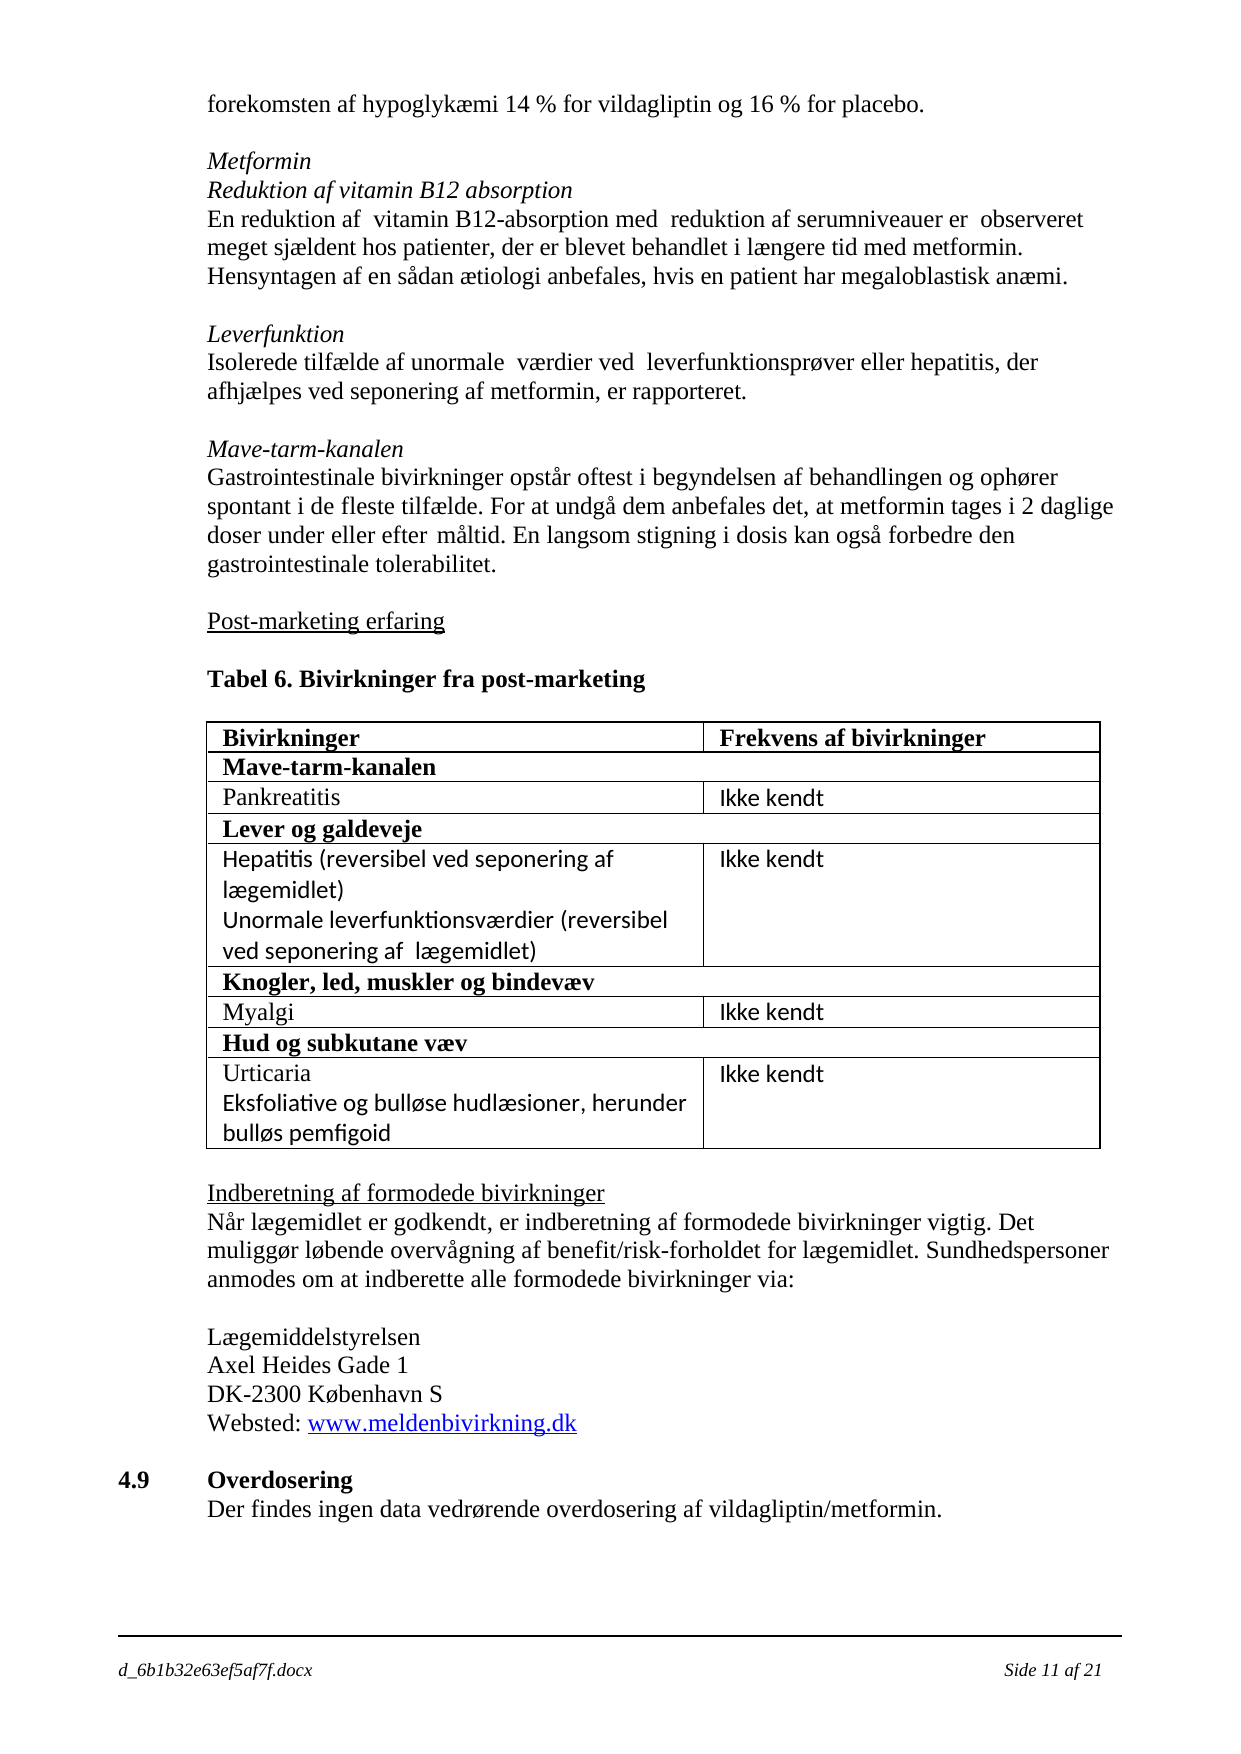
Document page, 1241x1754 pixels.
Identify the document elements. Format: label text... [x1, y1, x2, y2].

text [207, 89, 1122, 117]
text 4.9 Overdosering [118, 1466, 1122, 1494]
text En reduktion af vitamin B12-absorption med reduktion af serumniveauer er observeret meget sjældent hos patienter, der er blevet behandlet i længere tid med metformin. Hensyntagen af en sådan ætiologi anbefales, hvis en patient har megaloblastisk anæmi. [207, 204, 1122, 290]
text Websted: www.meldenbivirkning.dk [207, 1408, 1122, 1437]
table_cell Ikke kendt [704, 1058, 1099, 1148]
table_cell Hepatitis (reversibel ved seponering af lægemidlet) Unormale leverfunktionsværdier (reversibel ved seponering af lægemidlet) [207, 844, 703, 966]
text Gastrointestinale bivirkninger opstår oftest i begyndelsen af behandlingen og ophører spontant i de fleste tilfælde. For at undgå dem anbefales det, at metformin tages i 2 daglige doser under eller efter måltid. En langsom stigning i dosis kan også forbedre den gastrointestinale tolerabilitet. [207, 462, 1122, 577]
text Metformin [207, 146, 1122, 175]
table_cell Myalgi [207, 997, 703, 1027]
table_header Frekvens af bivirkninger [704, 723, 1099, 751]
table_header Bivirkninger [207, 723, 703, 751]
text Der findes ingen data vedrørende overdosering af vildagliptin/metformin. [207, 1494, 1122, 1523]
text Axel Heides Gade 1 [207, 1351, 1122, 1379]
table_cell Lever og galdeveje [207, 814, 1099, 843]
text Isolerede tilfælde af unormale værdier ved leverfunktionsprøver eller hepatitis, der afhjælpes ved seponering af metformin, er rapporteret. [207, 347, 1122, 405]
table_cell Ikke kendt [704, 997, 1099, 1027]
table_cell Hud og subkutane væv [207, 1028, 1099, 1057]
text Tabel 6. Bivirkninger fra post-marketing [207, 664, 1122, 692]
table_cell Ikke kendt [704, 782, 1099, 813]
table_cell Pankreatitis [207, 782, 703, 813]
table_cell Mave-tarm-kanalen [207, 752, 1099, 781]
text Leverfunktion [207, 319, 1122, 347]
table_cell Knogler, led, muskler og bindevæv [207, 967, 1099, 996]
text DK-2300 København S [207, 1379, 1122, 1408]
text Lægemiddelstyrelsen [207, 1322, 1122, 1351]
text Mave-tarm-kanalen [207, 434, 1122, 462]
table_cell Ikke kendt [704, 844, 1099, 966]
text Når lægemidlet er godkendt, er indberetning af formodede bivirkninger vigtig. Det muliggør løbende overvågning af benefit/risk-forholdet for lægemidlet. Sundhedspersoner anmodes om at indberette alle formodede bivirkninger via: [207, 1207, 1122, 1293]
table_cell Urticaria Eksfoliative og bulløse hudlæsioner, herunder bulløs pemfigoid [207, 1058, 703, 1148]
text Indberetning af formodede bivirkninger [207, 1178, 1122, 1207]
text Post-marketing erfaring [207, 606, 1122, 635]
text Reduktion af vitamin B12 absorption [207, 175, 1122, 204]
